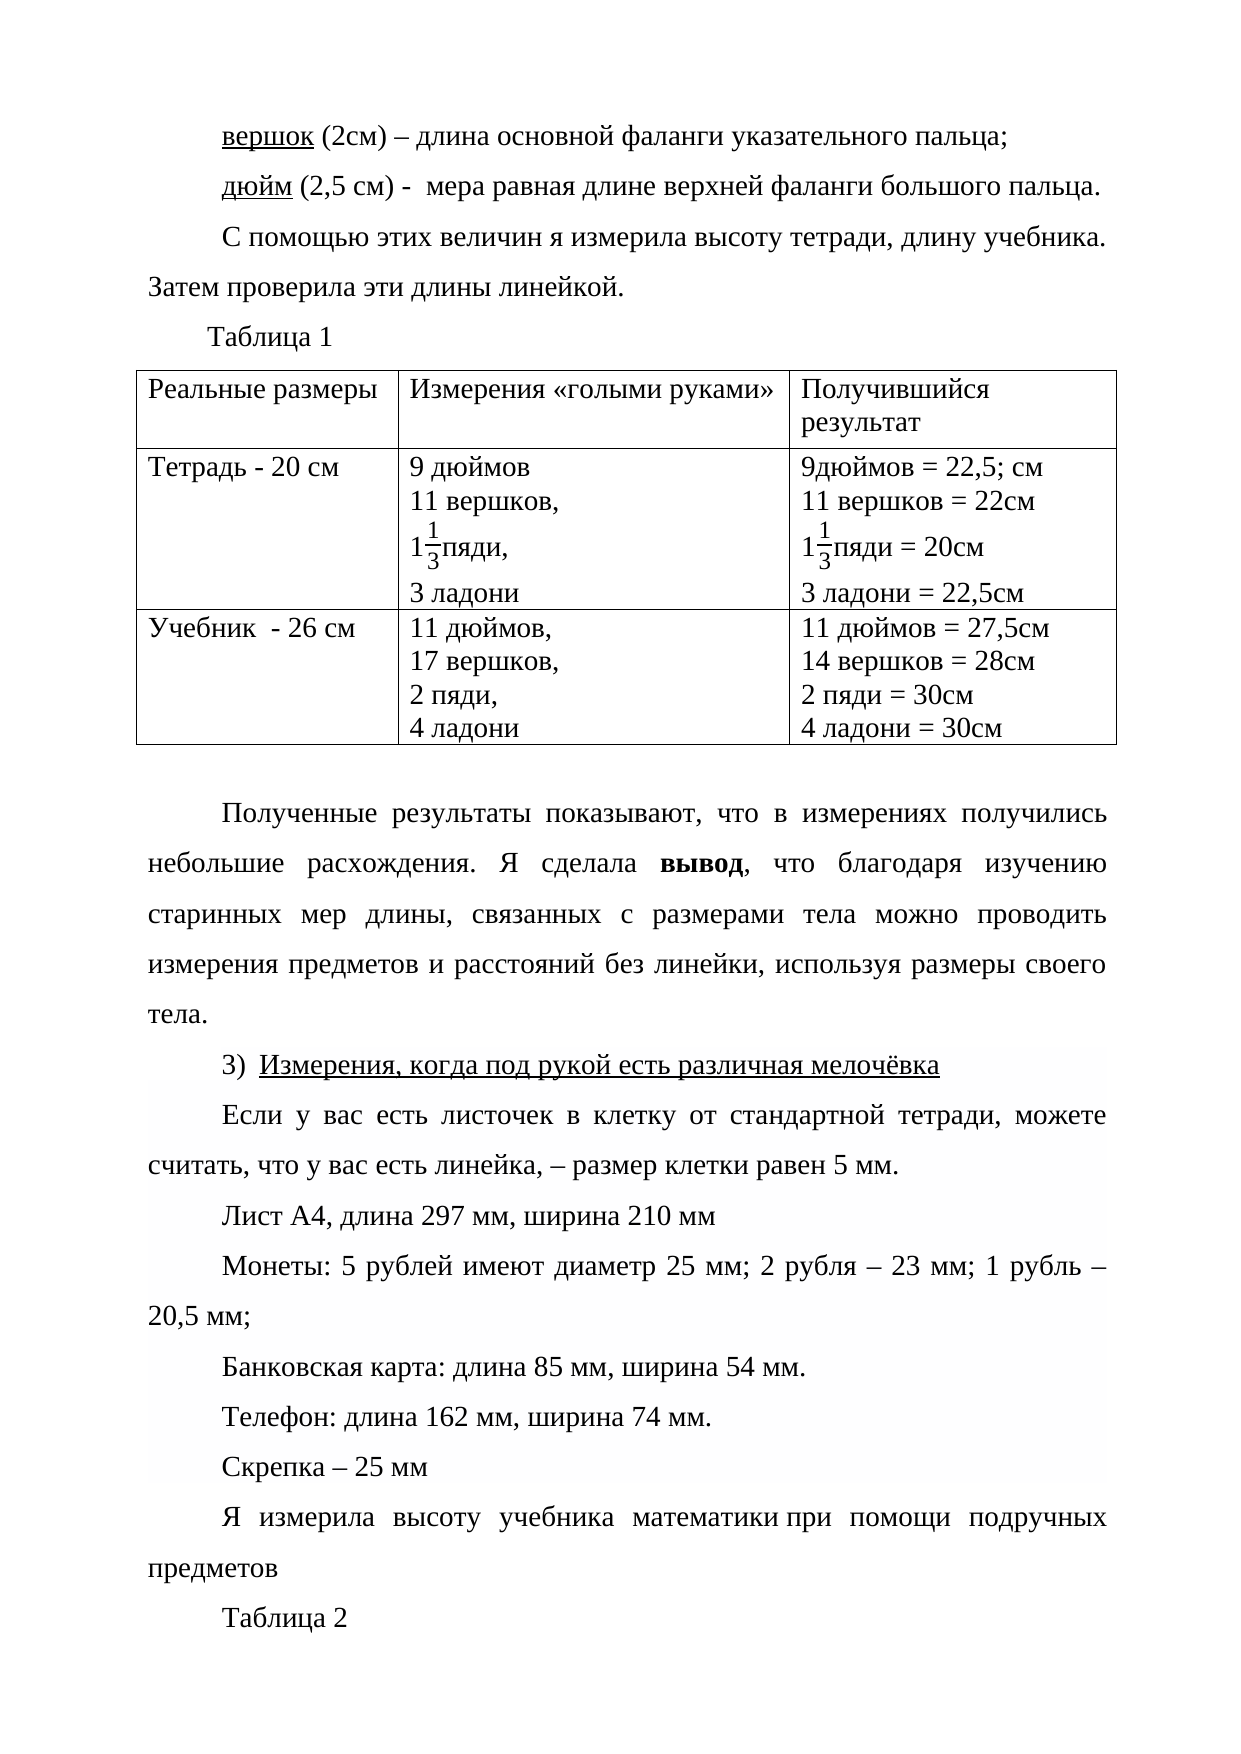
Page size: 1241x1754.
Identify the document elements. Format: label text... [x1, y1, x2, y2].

table_cell Учебник - 26 см [137, 610, 398, 744]
table_cell 11 дюймов = 27,5см 14 вершков = 28см 2 пяди = 30см 4 ладони = 30см [790, 610, 1116, 744]
text Полученные результаты показывают, что в измерениях получились небольшие расхождения. Я сделала вывод, что благодаря изучению старинных мер длины, связанных с размерами тела можно проводить измерения предметов и расстояний без линейки, используя размеры своего тела. [148, 795, 1107, 1030]
table_header Реальные размеры [137, 371, 398, 448]
table_cell 9дюймов = 22,5; см 11 вершков = 22см 1пяди = 20см 3 ладони = 22,5см [790, 449, 1116, 609]
text Телефон: длина 162 мм, ширина 74 мм. [148, 1399, 1107, 1432]
text Банковская карта: длина 85 мм, ширина 54 мм. [148, 1349, 1107, 1382]
text Если у вас есть листочек в клетку от стандартной тетради, можете считать, что у вас есть линейка, – размер клетки равен 5 мм. [148, 1097, 1107, 1181]
table_cell Тетрадь - 20 см [137, 449, 398, 609]
text Таблица 2 [148, 1600, 1107, 1634]
text Таблица 1 [148, 319, 1107, 353]
table_header Получившийся результат [790, 371, 1116, 448]
text Лист А4, длина 297 мм, ширина 210 мм [148, 1198, 1107, 1231]
text С помощью этих величин я измерила высоту тетради, длину учебника. Затем проверила эти длины линейкой. [148, 219, 1107, 303]
text Скрепка – 25 мм [148, 1449, 1107, 1483]
list Измерения, когда под рукой есть различная мелочёвка [221, 1047, 1107, 1080]
table_header Измерения «голыми руками» [399, 371, 789, 448]
text вершок (2см) – длина основной фаланги указательного пальца; [148, 118, 1107, 152]
table_cell 11 дюймов, 17 вершков, 2 пяди, 4 ладони [399, 610, 789, 744]
text Монеты: 5 рублей имеют диаметр 25 мм; 2 рубля – 23 мм; 1 рубль – 20,5 мм; [148, 1248, 1107, 1332]
table_cell 9 дюймов 11 вершков, 1пяди, 3 ладони [399, 449, 789, 609]
text дюйм (2,5 см) - мера равная длине верхней фаланги большого пальца. [148, 168, 1107, 202]
text Я измерила высоту учебника математики при помощи подручных предметов [148, 1499, 1107, 1583]
